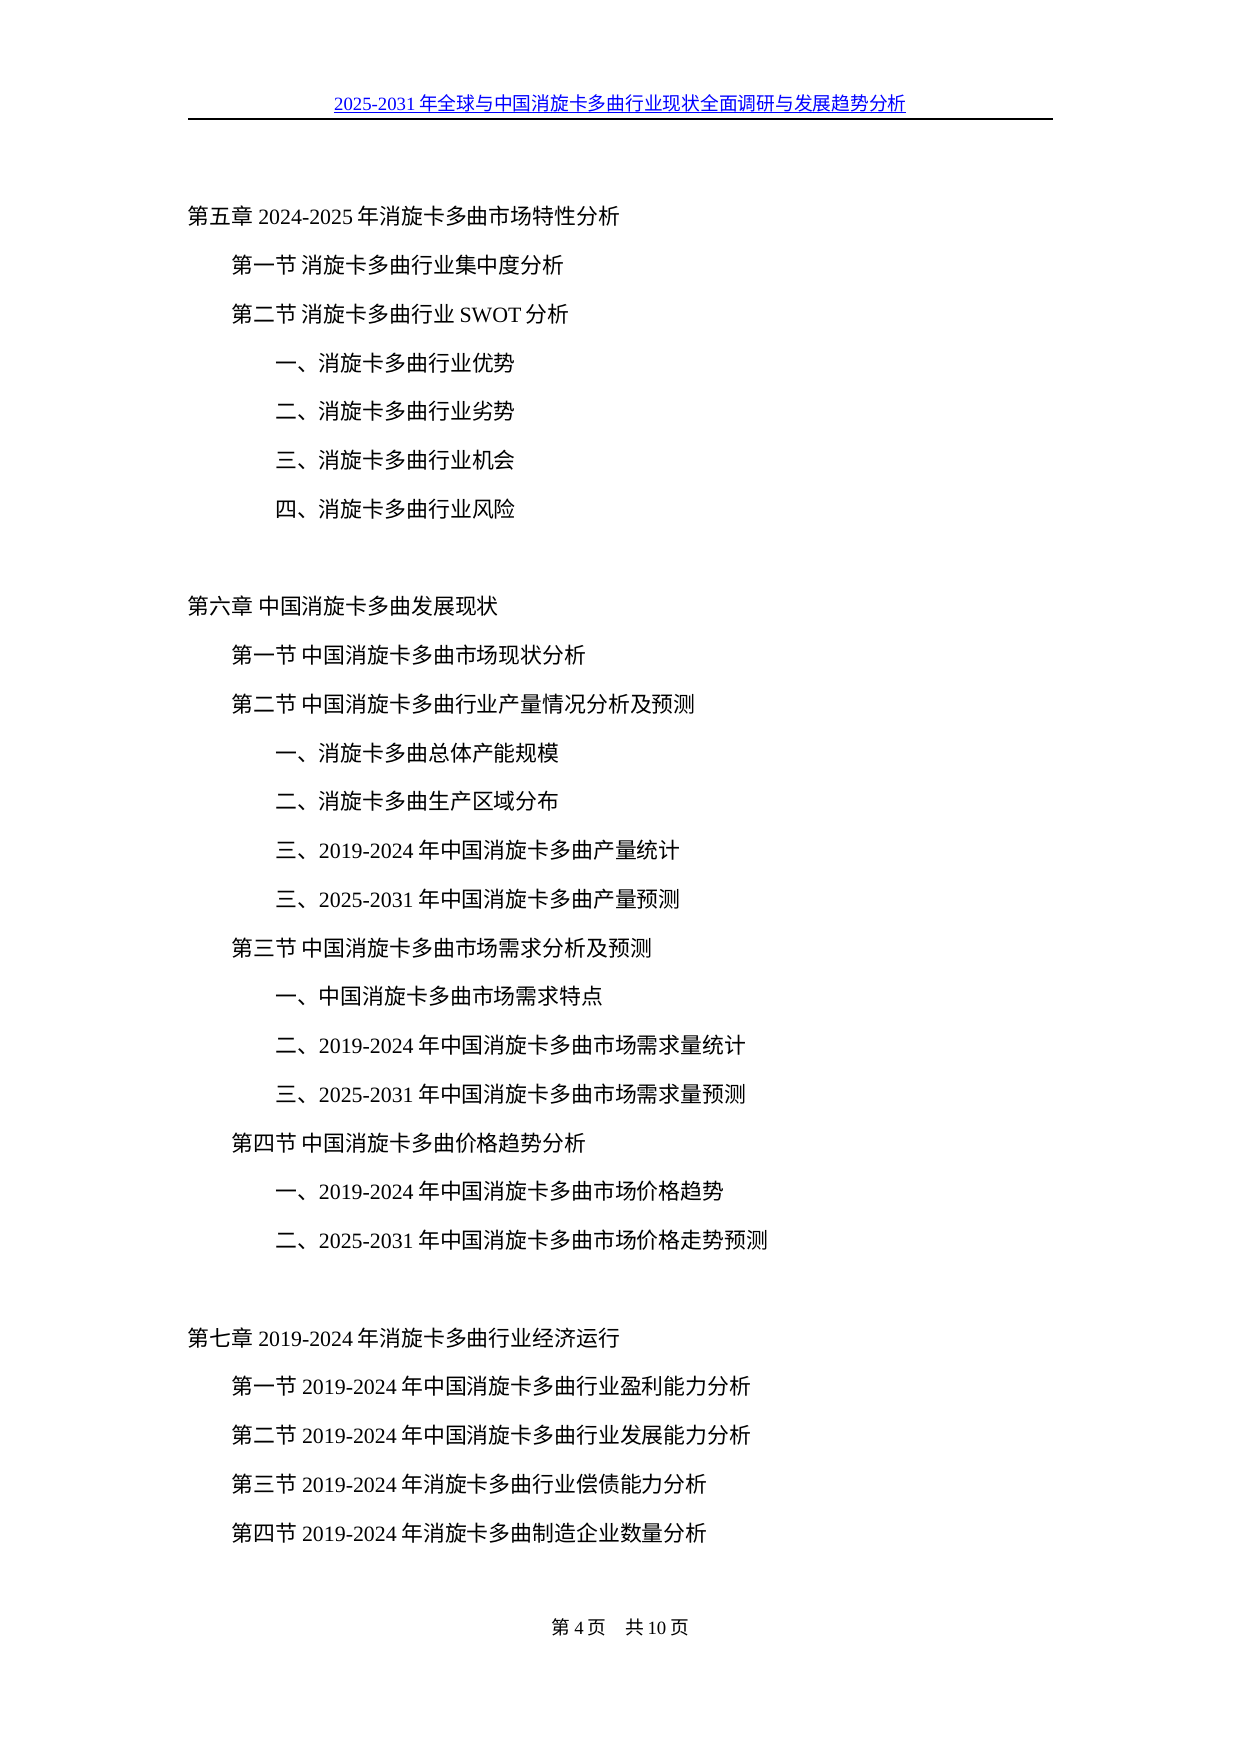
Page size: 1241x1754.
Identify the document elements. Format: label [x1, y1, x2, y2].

text [187, 150, 1053, 1548]
